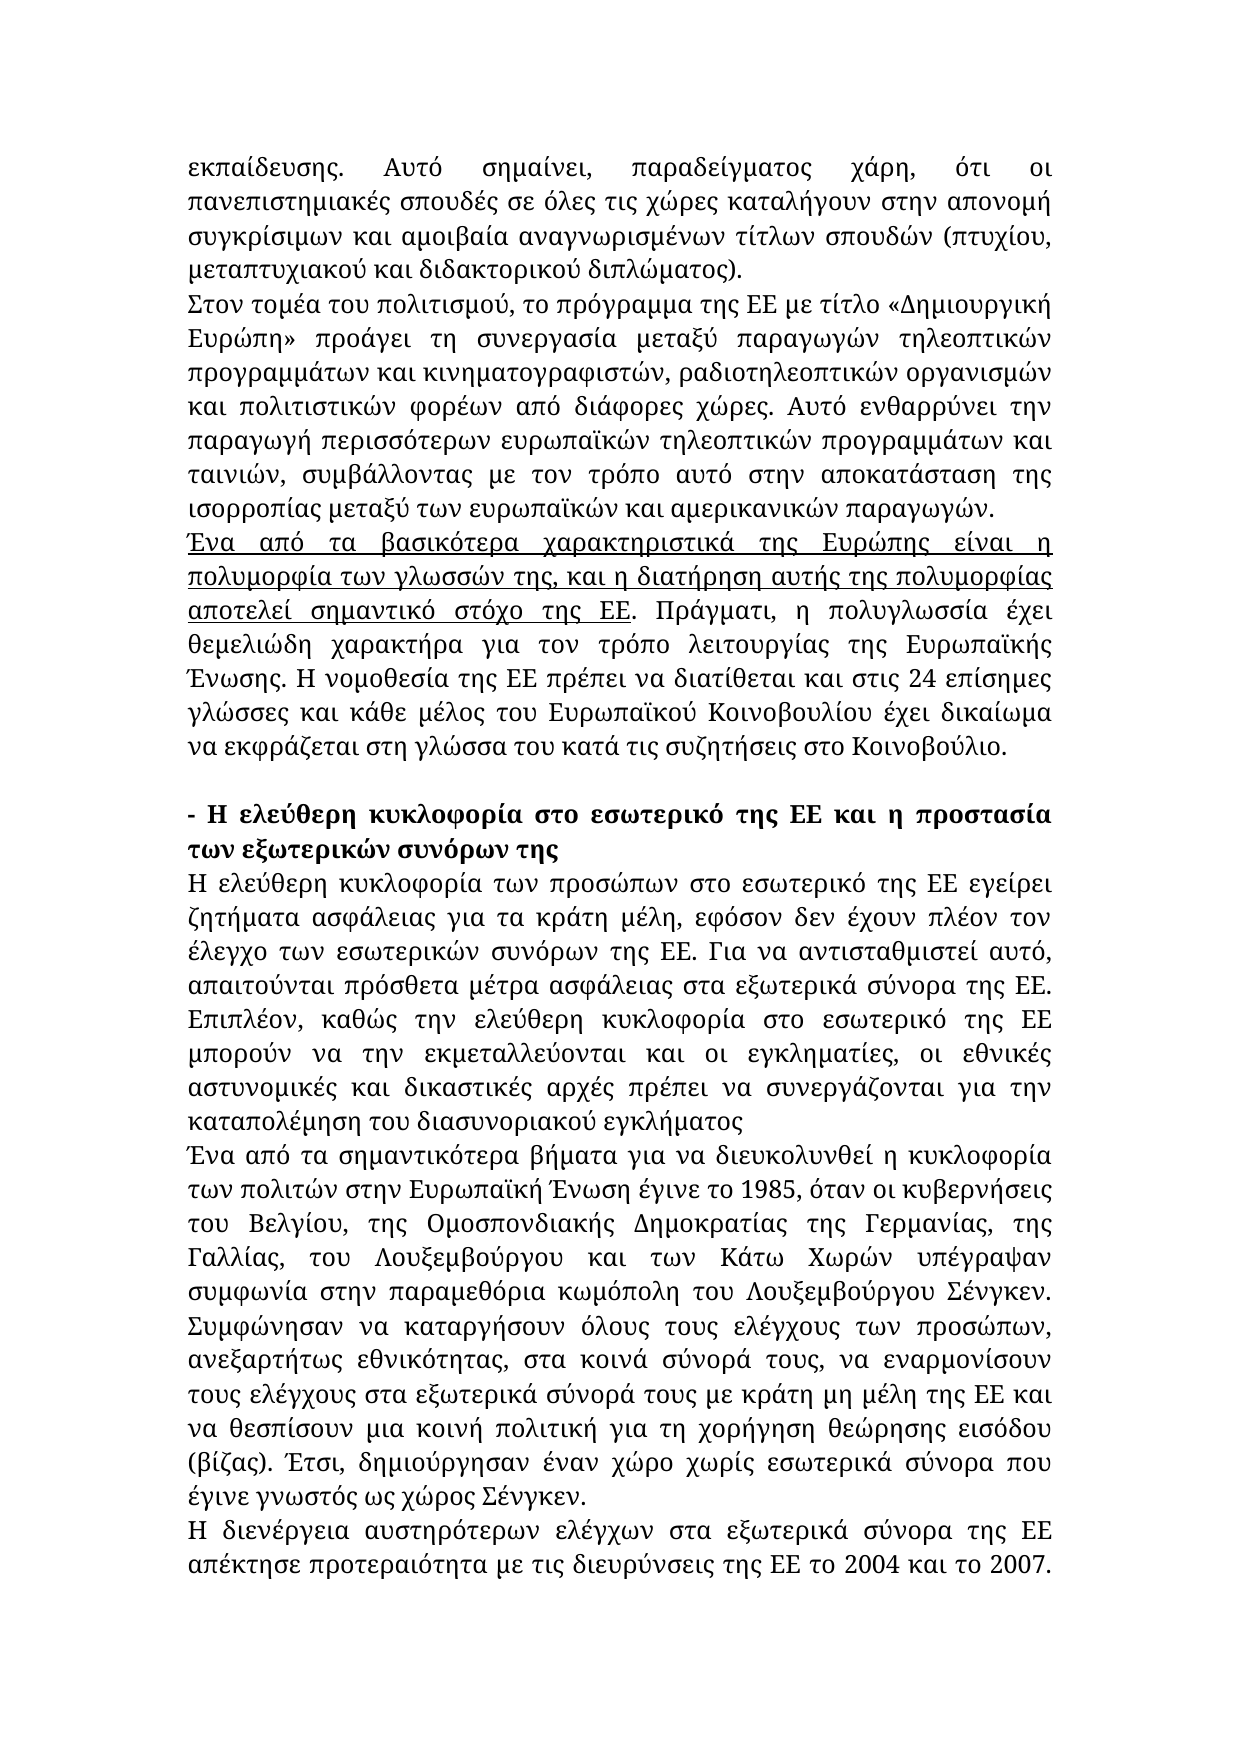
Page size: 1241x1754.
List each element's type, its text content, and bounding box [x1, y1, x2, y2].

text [187, 150, 1053, 286]
text Στον τομέα του πολιτισμού, το πρόγραμμα της ΕΕ με τίτλο «Δημιουργική Ευρώπη» προάγει τη συνεργασία μεταξύ παραγωγών τηλεοπτικών προγραμμάτων και κινηματογραφιστών, ραδιοτηλεοπτικών οργανισμών και πολιτιστικών φορέων από διάφορες χώρες. Αυτό ενθαρρύνει την παραγωγή περισσότερων ευρωπαϊκών τηλεοπτικών προγραμμάτων και ταινιών, συμβάλλοντας με τον τρόπο αυτό στην αποκατάσταση της ισορροπίας μεταξύ των ευρωπαϊκών και αμερικανικών παραγωγών. [187, 286, 1053, 525]
text - Η ελεύθερη κυκλοφορία στο εσωτερικό της ΕΕ και η προστασία των εξωτερικών συνόρων της [187, 797, 1053, 865]
text Ένα από τα σημαντικότερα βήματα για να διευκολυνθεί η κυκλοφορία των πολιτών στην Ευρωπαϊκή Ένωση έγινε το 1985, όταν οι κυβερνήσεις του Βελγίου, της Ομοσπονδιακής Δημοκρατίας της Γερμανίας, της Γαλλίας, του Λουξεμβούργου και των Κάτω Χωρών υπέγραψαν συμφωνία στην παραμεθόρια κωμόπολη του Λουξεμβούργου Σένγκεν. Συμφώνησαν να καταργήσουν όλους τους ελέγχους των προσώπων, ανεξαρτήτως εθνικότητας, στα κοινά σύνορά τους, να εναρμονίσουν τους ελέγχους στα εξωτερικά σύνορά τους με κράτη μη μέλη της ΕΕ και να θεσπίσουν μια κοινή πολιτική για τη χορήγηση θεώρησης εισόδου (βίζας). Έτσι, δημιούργησαν έναν χώρο χωρίς εσωτερικά σύνορα που έγινε γνωστός ως χώρος Σένγκεν. [187, 1138, 1053, 1512]
text Ένα από τα βασικότερα χαρακτηριστικά της Ευρώπης είναι η πολυμορφία των γλωσσών της, και η διατήρηση αυτής της πολυμορφίας αποτελεί σημαντικό στόχο της ΕΕ. Πράγματι, η πολυγλωσσία έχει θεμελιώδη χαρακτήρα για τον τρόπο λειτουργίας της Ευρωπαϊκής Ένωσης. Η νομοθεσία της ΕΕ πρέπει να διατίθεται και στις 24 επίσημες γλώσσες και κάθε μέλος του Ευρωπαϊκού Κοινοβουλίου έχει δικαίωμα να εκφράζεται στη γλώσσα του κατά τις συζητήσεις στο Κοινοβούλιο. [187, 589, 1053, 763]
text Ένα από τα βασικότερα χαρακτηριστικά της Ευρώπης είναι η πολυμορφία των γλωσσών της, και η διατήρηση αυτής της πολυμορφίας αποτελεί σημαντικό στόχο της ΕΕ. Πράγματι, η πολυγλωσσία έχει θεμελιώδη χαρακτήρα για τον τρόπο λειτουργίας της Ευρωπαϊκής Ένωσης. Η νομοθεσία της ΕΕ πρέπει να διατίθεται και στις 24 επίσημες γλώσσες και κάθε μέλος του Ευρωπαϊκού Κοινοβουλίου έχει δικαίωμα να εκφράζεται στη γλώσσα του κατά τις συζητήσεις στο Κοινοβούλιο. [187, 554, 1053, 588]
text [187, 1512, 1053, 1581]
text Η ελεύθερη κυκλοφορία των προσώπων στο εσωτερικό της ΕΕ εγείρει ζητήματα ασφάλειας για τα κράτη μέλη, εφόσον δεν έχουν πλέον τον έλεγχο των εσωτερικών συνόρων της ΕΕ. Για να αντισταθμιστεί αυτό, απαιτούνται πρόσθετα μέτρα ασφάλειας στα εξωτερικά σύνορα της ΕΕ. Επιπλέον, καθώς την ελεύθερη κυκλοφορία στο εσωτερικό της ΕΕ μπορούν να την εκμεταλλεύονται και οι εγκληματίες, οι εθνικές αστυνομικές και δικαστικές αρχές πρέπει να συνεργάζονται για την καταπολέμηση του διασυνοριακού εγκλήματος [187, 865, 1053, 1138]
